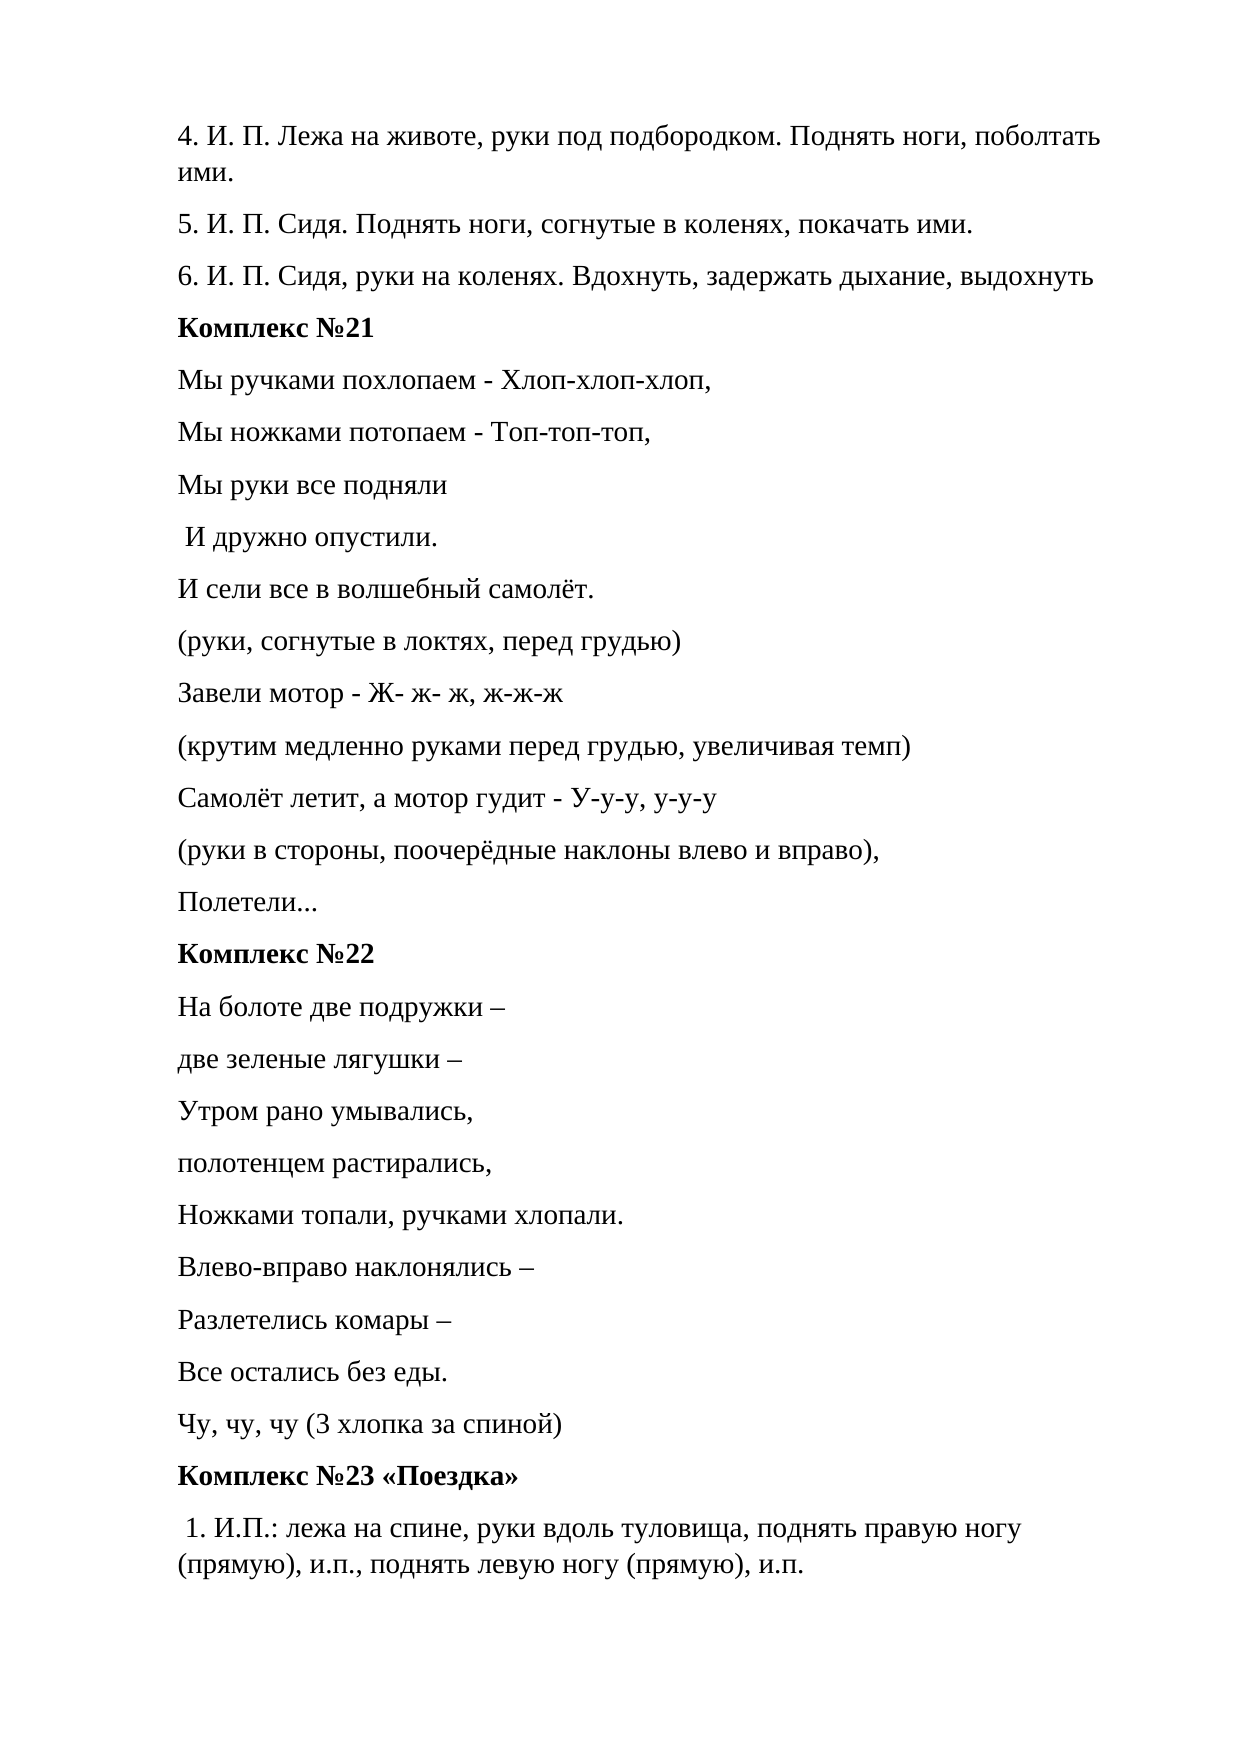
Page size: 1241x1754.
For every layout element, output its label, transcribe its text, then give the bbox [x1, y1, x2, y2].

text 6. И. П. Сидя, руки на коленях. Вдохнуть, задержать дыхание, выдохнуть [177, 258, 1152, 292]
text Чу, чу, чу (3 хлопка за спиной) [177, 1406, 1152, 1440]
text И дружно опустили. [177, 519, 1152, 552]
text полотенцем растирались, [177, 1145, 1152, 1179]
text Все остались без еды. [177, 1354, 1152, 1387]
text Разлетелись комары – [177, 1302, 1152, 1335]
text (руки, согнутые в локтях, перед грудью) [177, 623, 1152, 657]
text Комплекс №23 «Поездка» [177, 1458, 1152, 1492]
text (крутим медленно руками перед грудью, увеличивая темп) [177, 728, 1152, 761]
text Влево-вправо наклонялись – [177, 1249, 1152, 1283]
text две зеленые лягушки – [177, 1041, 1152, 1074]
text И сели все в волшебный самолёт. [177, 571, 1152, 605]
text Самолёт летит, а мотор гудит - У-у-у, у-у-у [177, 780, 1152, 813]
text 1. И.П.: лежа на спине, руки вдоль туловища, поднять правую ногу (прямую), и.п., поднять левую ногу (прямую), и.п. [177, 1511, 1152, 1579]
text (руки в стороны, поочерёдные наклоны влево и вправо), [177, 832, 1152, 866]
text Комплекс №21 [177, 310, 1152, 344]
text На болоте две подружки – [177, 989, 1152, 1022]
text 4. И. П. Лежа на животе, руки под подбородком. Поднять ноги, поболтать ими. [177, 118, 1152, 187]
text Завели мотор - Ж- ж- ж, ж-ж-ж [177, 676, 1152, 709]
text Комплекс №22 [177, 936, 1152, 970]
text Утром рано умывались, [177, 1093, 1152, 1127]
text Мы ручками похлопаем - Хлоп-хлоп-хлоп, [177, 362, 1152, 396]
text 5. И. П. Сидя. Поднять ноги, согнутые в коленях, покачать ими. [177, 206, 1152, 239]
text Мы руки все подняли [177, 467, 1152, 500]
text Полетели... [177, 884, 1152, 918]
text Мы ножками потопаем - Топ-топ-топ, [177, 414, 1152, 448]
text Ножками топали, ручками хлопали. [177, 1197, 1152, 1231]
